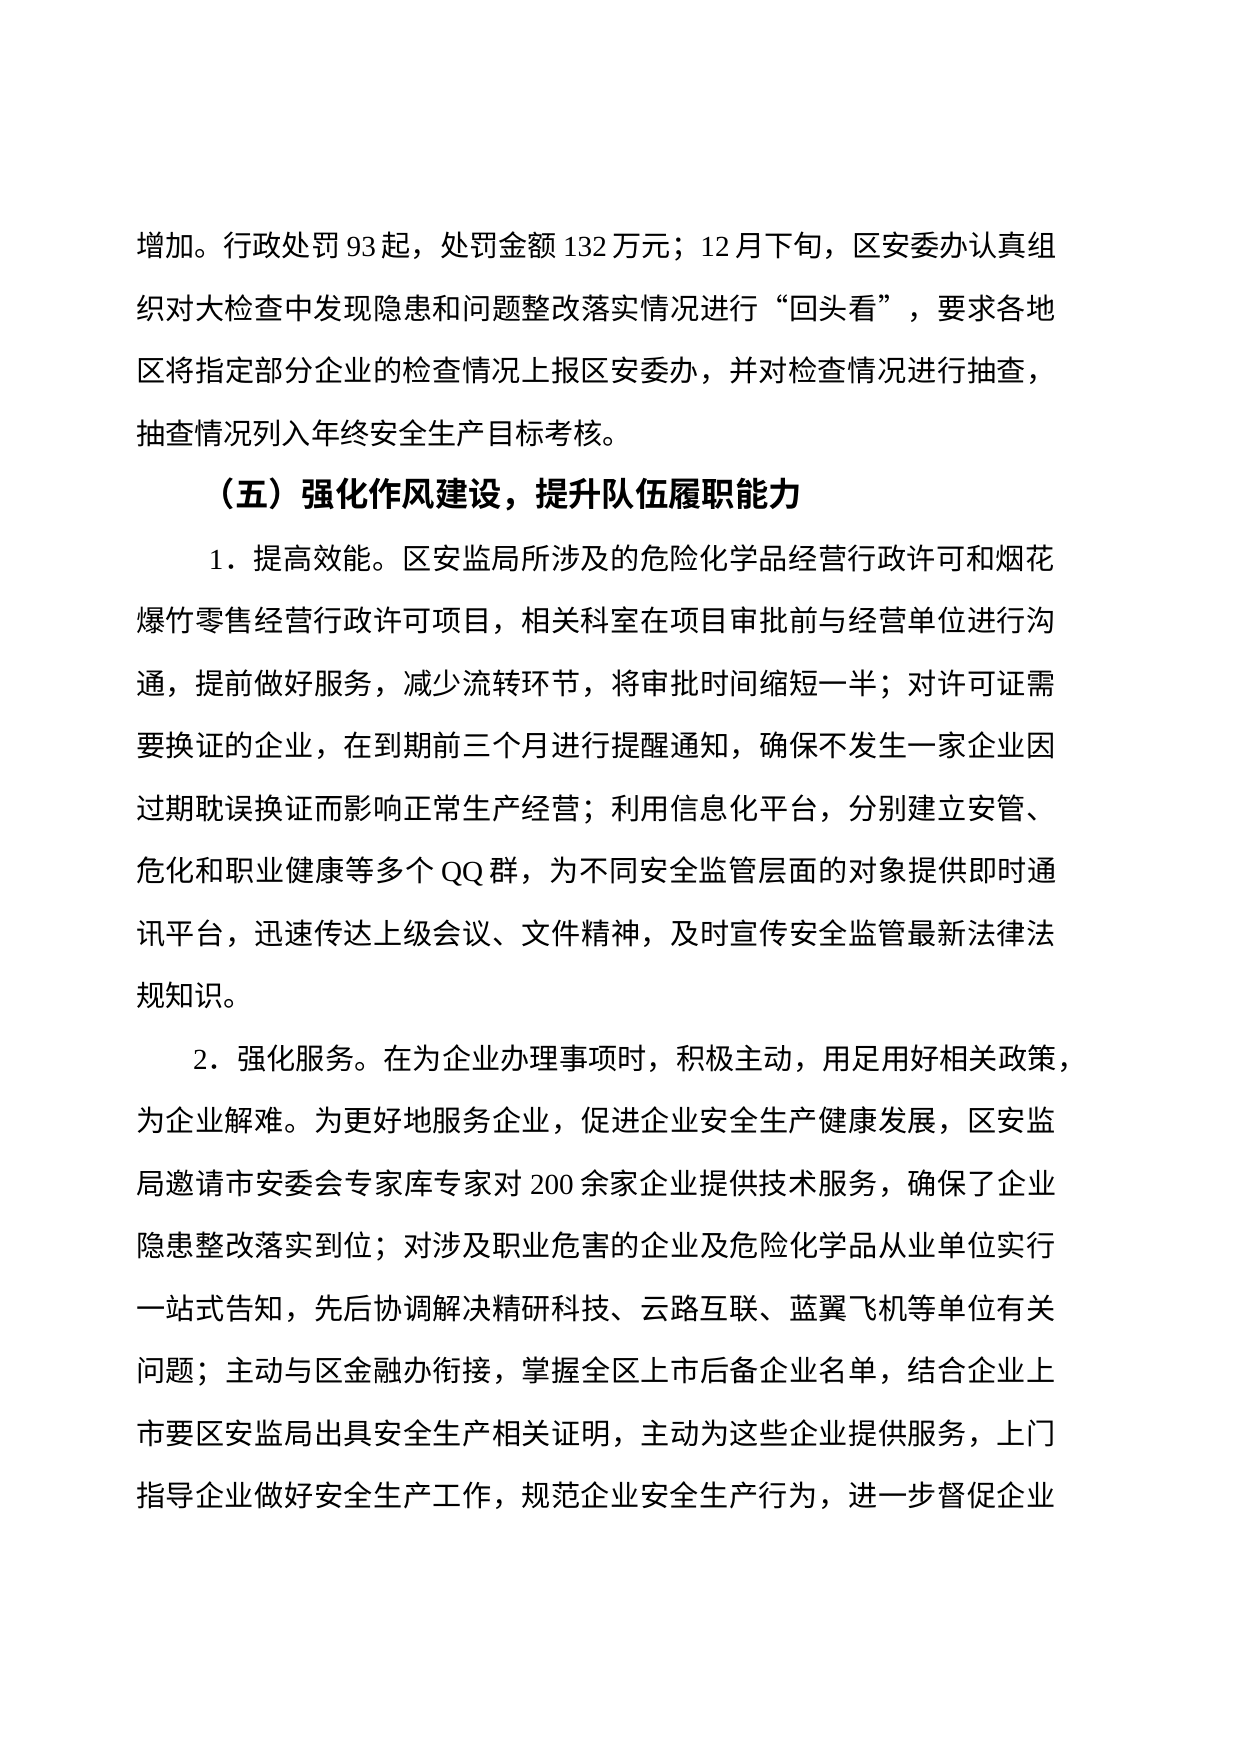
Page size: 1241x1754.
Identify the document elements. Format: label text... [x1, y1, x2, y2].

text 1．提高效能。区安监局所涉及的危险化学品经营行政许可和烟花爆竹零售经营行政许可项目，相关科室在项目审批前与经营单位进行沟通，提前做好服务，减少流转环节，将审批时间缩短一半；对许可证需要换证的企业，在到期前三个月进行提醒通知，确保不发生一家企业因过期耽误换证而影响正常生产经营；利用信息化平台，分别建立安管、危化和职业健康等多个QQ群，为不同安全监管层面的对象提供即时通讯平台，迅速传达上级会议、文件精神，及时宣传安全监管最新法律法规知识。 [136, 519, 1057, 1019]
text （五）强化作风建设，提升队伍履职能力 [136, 457, 1057, 519]
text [136, 1019, 1057, 1519]
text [136, 207, 1057, 457]
